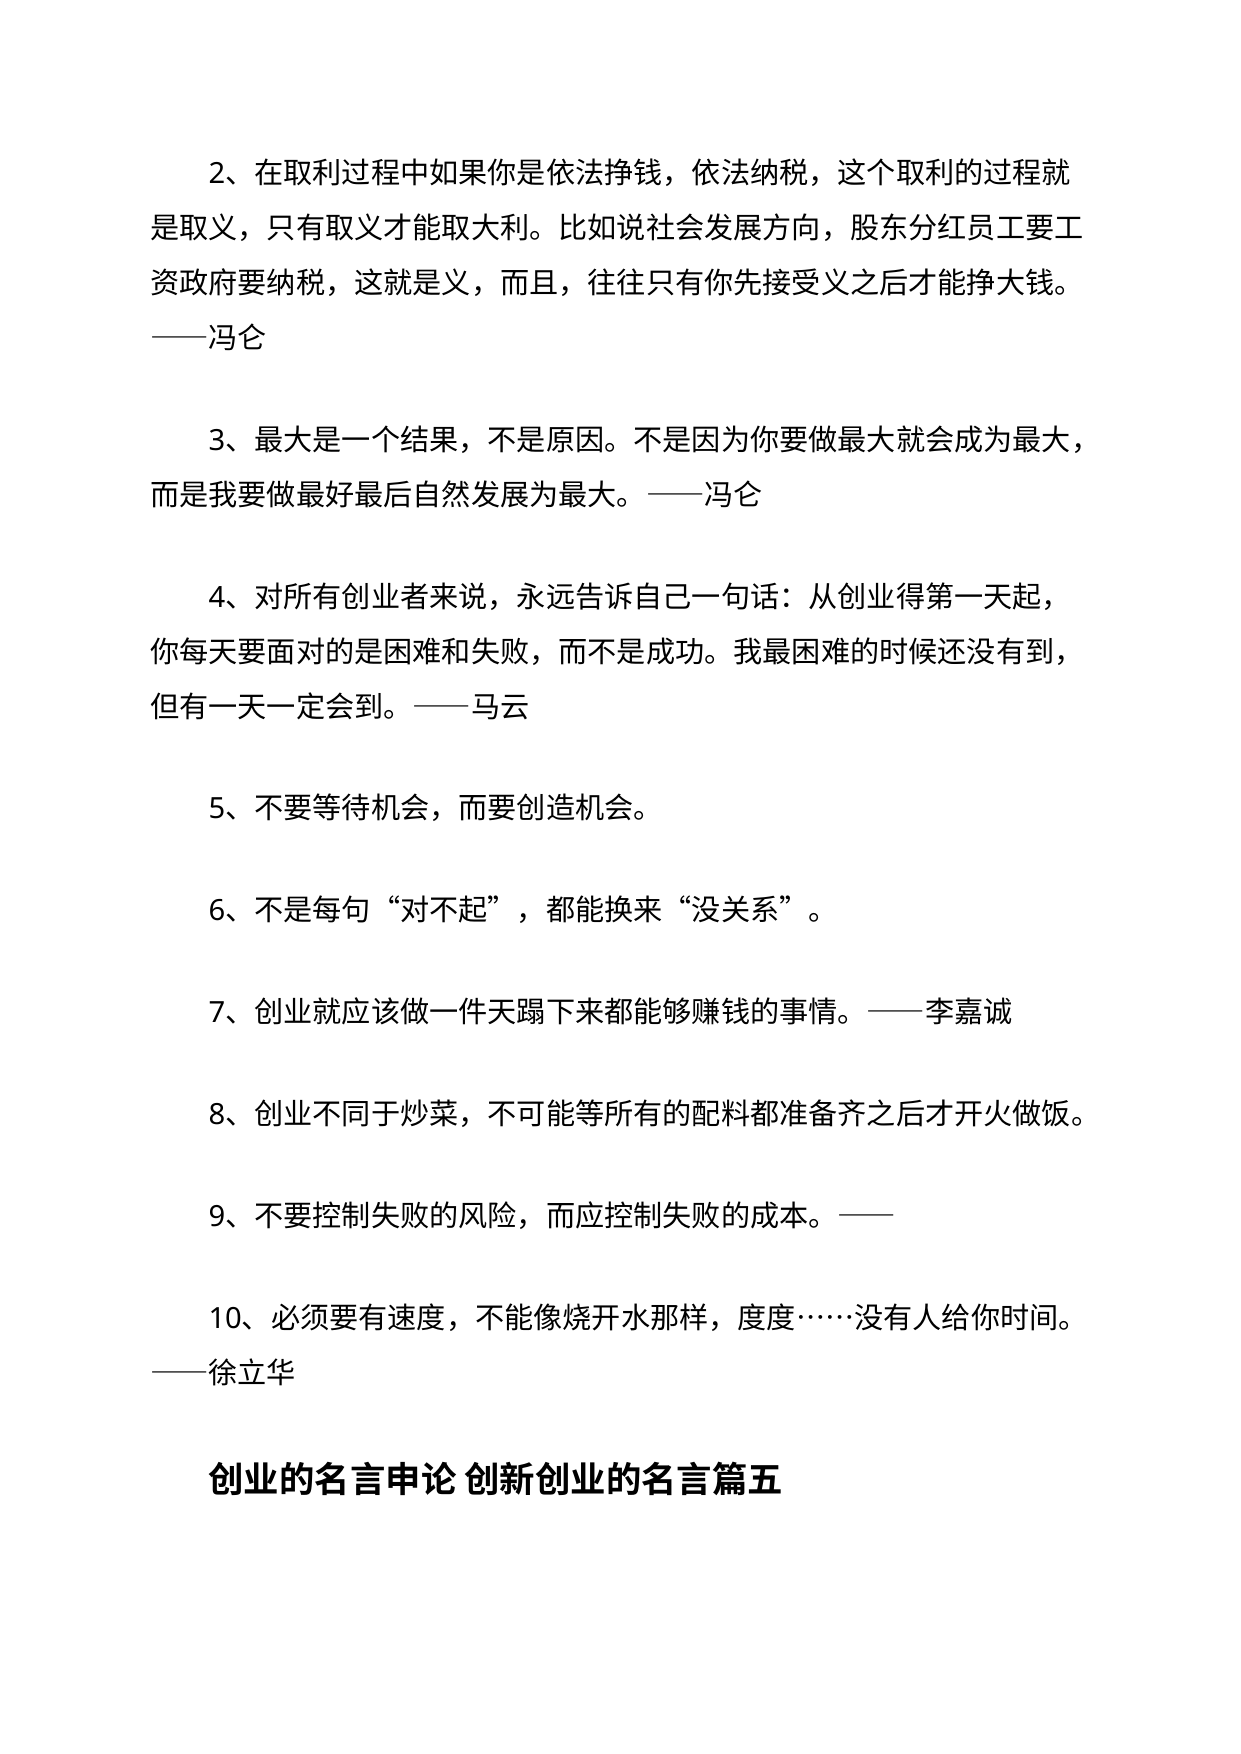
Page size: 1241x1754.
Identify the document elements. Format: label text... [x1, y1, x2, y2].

text 创业的名言申论 创新创业的名言篇五 [150, 1452, 1090, 1503]
text 9、不要控制失败的风险，而应控制失败的成本。—— [150, 1193, 1090, 1235]
text 6、不是每句“对不起”，都能换来“没关系”。 [150, 887, 1090, 929]
text 5、不要等待机会，而要创造机会。 [150, 785, 1090, 827]
text 7、创业就应该做一件天蹋下来都能够赚钱的事情。——李嘉诚 [150, 989, 1090, 1031]
text 3、最大是一个结果，不是原因。不是因为你要做最大就会成为最大，而是我要做最好最后自然发展为最大。——冯仑 [150, 417, 1090, 514]
text 10、必须要有速度，不能像烧开水那样，度度……没有人给你时间。——徐立华 [150, 1295, 1090, 1392]
text 2、在取利过程中如果你是依法挣钱，依法纳税，这个取利的过程就是取义，只有取义才能取大利。比如说社会发展方向，股东分红员工要工资政府要纳税，这就是义，而且，往往只有你先接受义之后才能挣大钱。——冯仑 [150, 150, 1090, 357]
text 8、创业不同于炒菜，不可能等所有的配料都准备齐之后才开火做饭。 [150, 1091, 1090, 1133]
text 4、对所有创业者来说，永远告诉自己一句话：从创业得第一天起，你每天要面对的是困难和失败，而不是成功。我最困难的时候还没有到，但有一天一定会到。——马云 [150, 573, 1090, 726]
